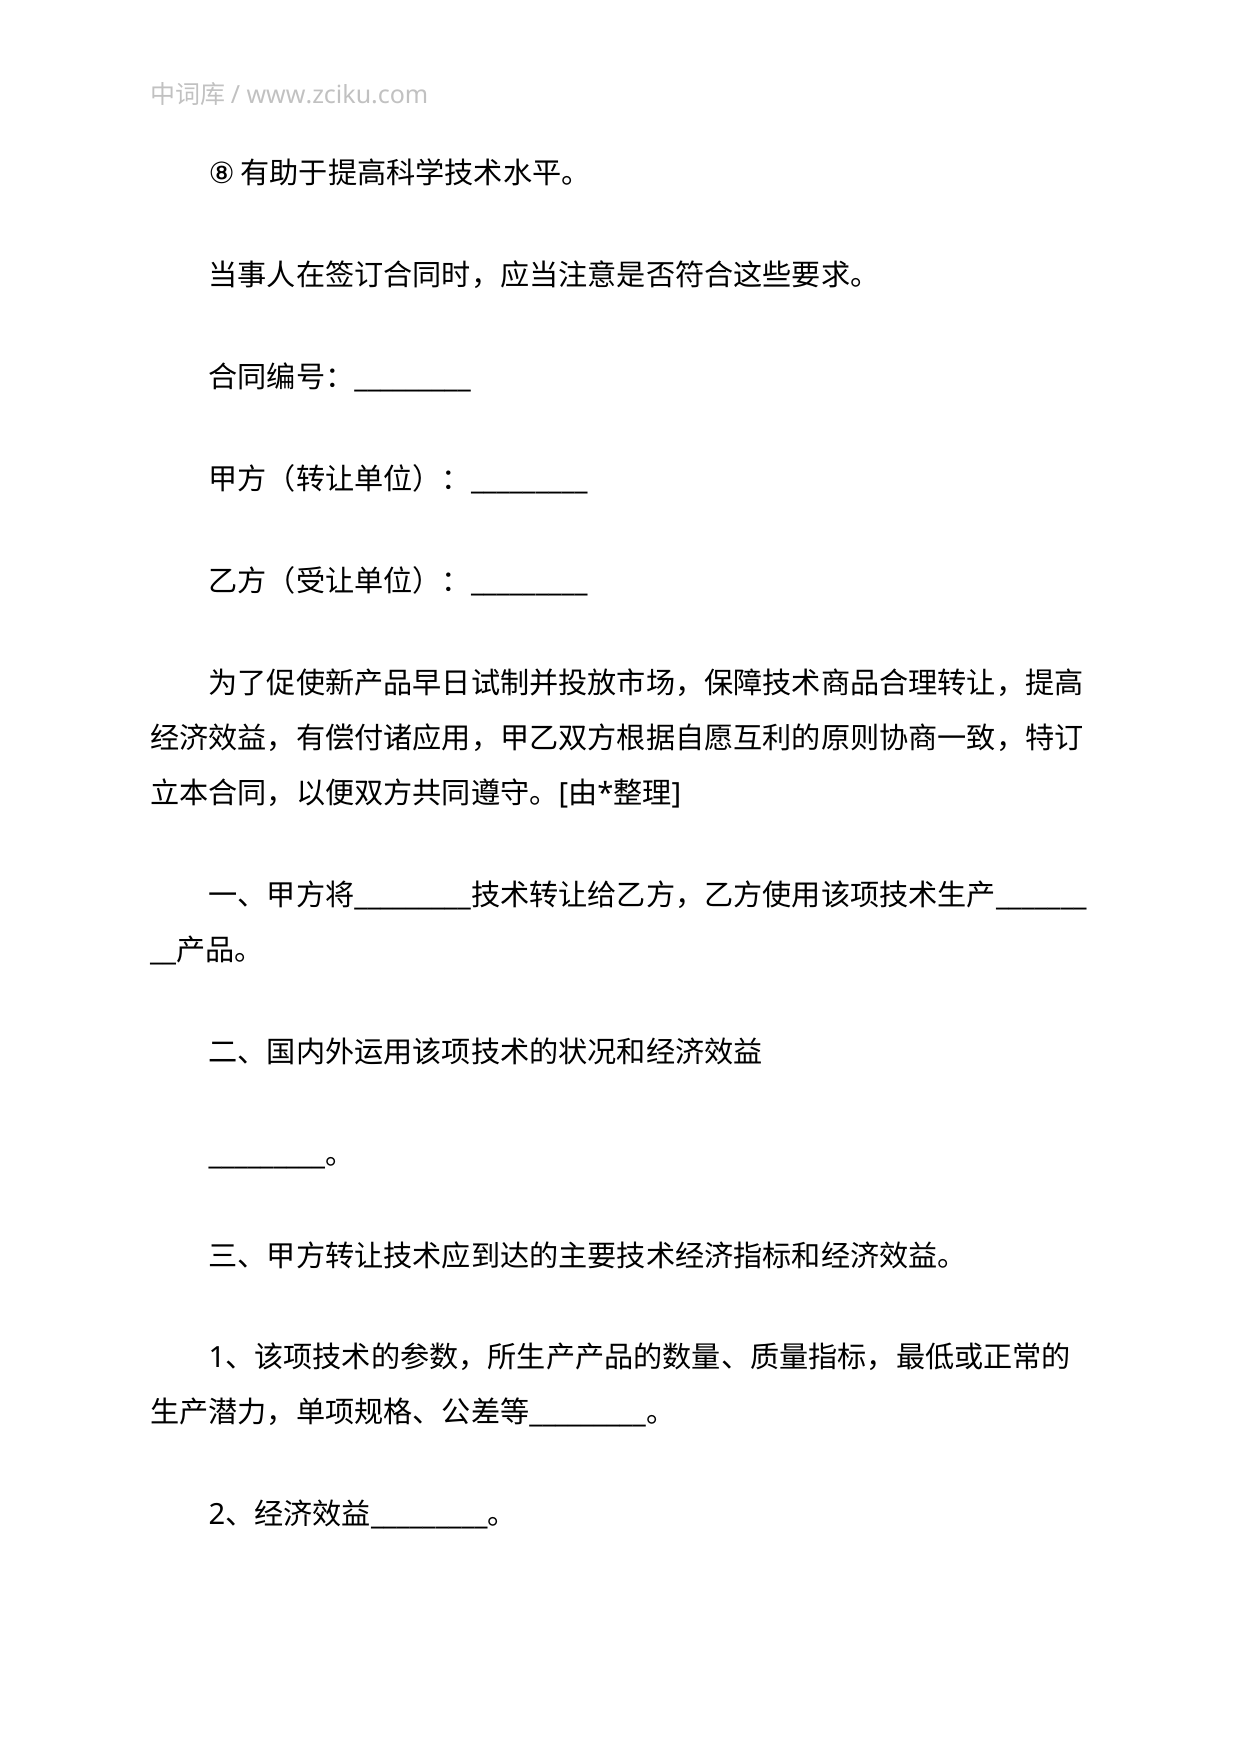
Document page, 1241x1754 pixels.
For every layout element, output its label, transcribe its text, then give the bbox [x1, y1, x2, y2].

text ⑧有助于提高科学技术水平。 [150, 150, 1090, 192]
text 1、该项技术的参数，所生产产品的数量、质量指标，最低或正常的生产潜力，单项规格、公差等_________。 [150, 1334, 1090, 1431]
text 一、甲方将_________技术转让给乙方，乙方使用该项技术生产_________产品。 [150, 871, 1090, 969]
text 三、甲方转让技术应到达的主要技术经济指标和经济效益。 [150, 1232, 1090, 1274]
text _________。 [150, 1130, 1090, 1173]
text 甲方（转让单位）：_________ [150, 456, 1090, 498]
text 乙方（受让单位）：_________ [150, 558, 1090, 600]
text 当事人在签订合同时，应当注意是否符合这些要求。 [150, 252, 1090, 294]
text 合同编号：_________ [150, 354, 1090, 396]
text 为了促使新产品早日试制并投放市场，保障技术商品合理转让，提高经济效益，有偿付诸应用，甲乙双方根据自愿互利的原则协商一致，特订立本合同，以便双方共同遵守。[由*整理] [150, 660, 1090, 812]
text 二、国内外运用该项技术的状况和经济效益 [150, 1028, 1090, 1071]
text 2、经济效益_________。 [150, 1491, 1090, 1533]
